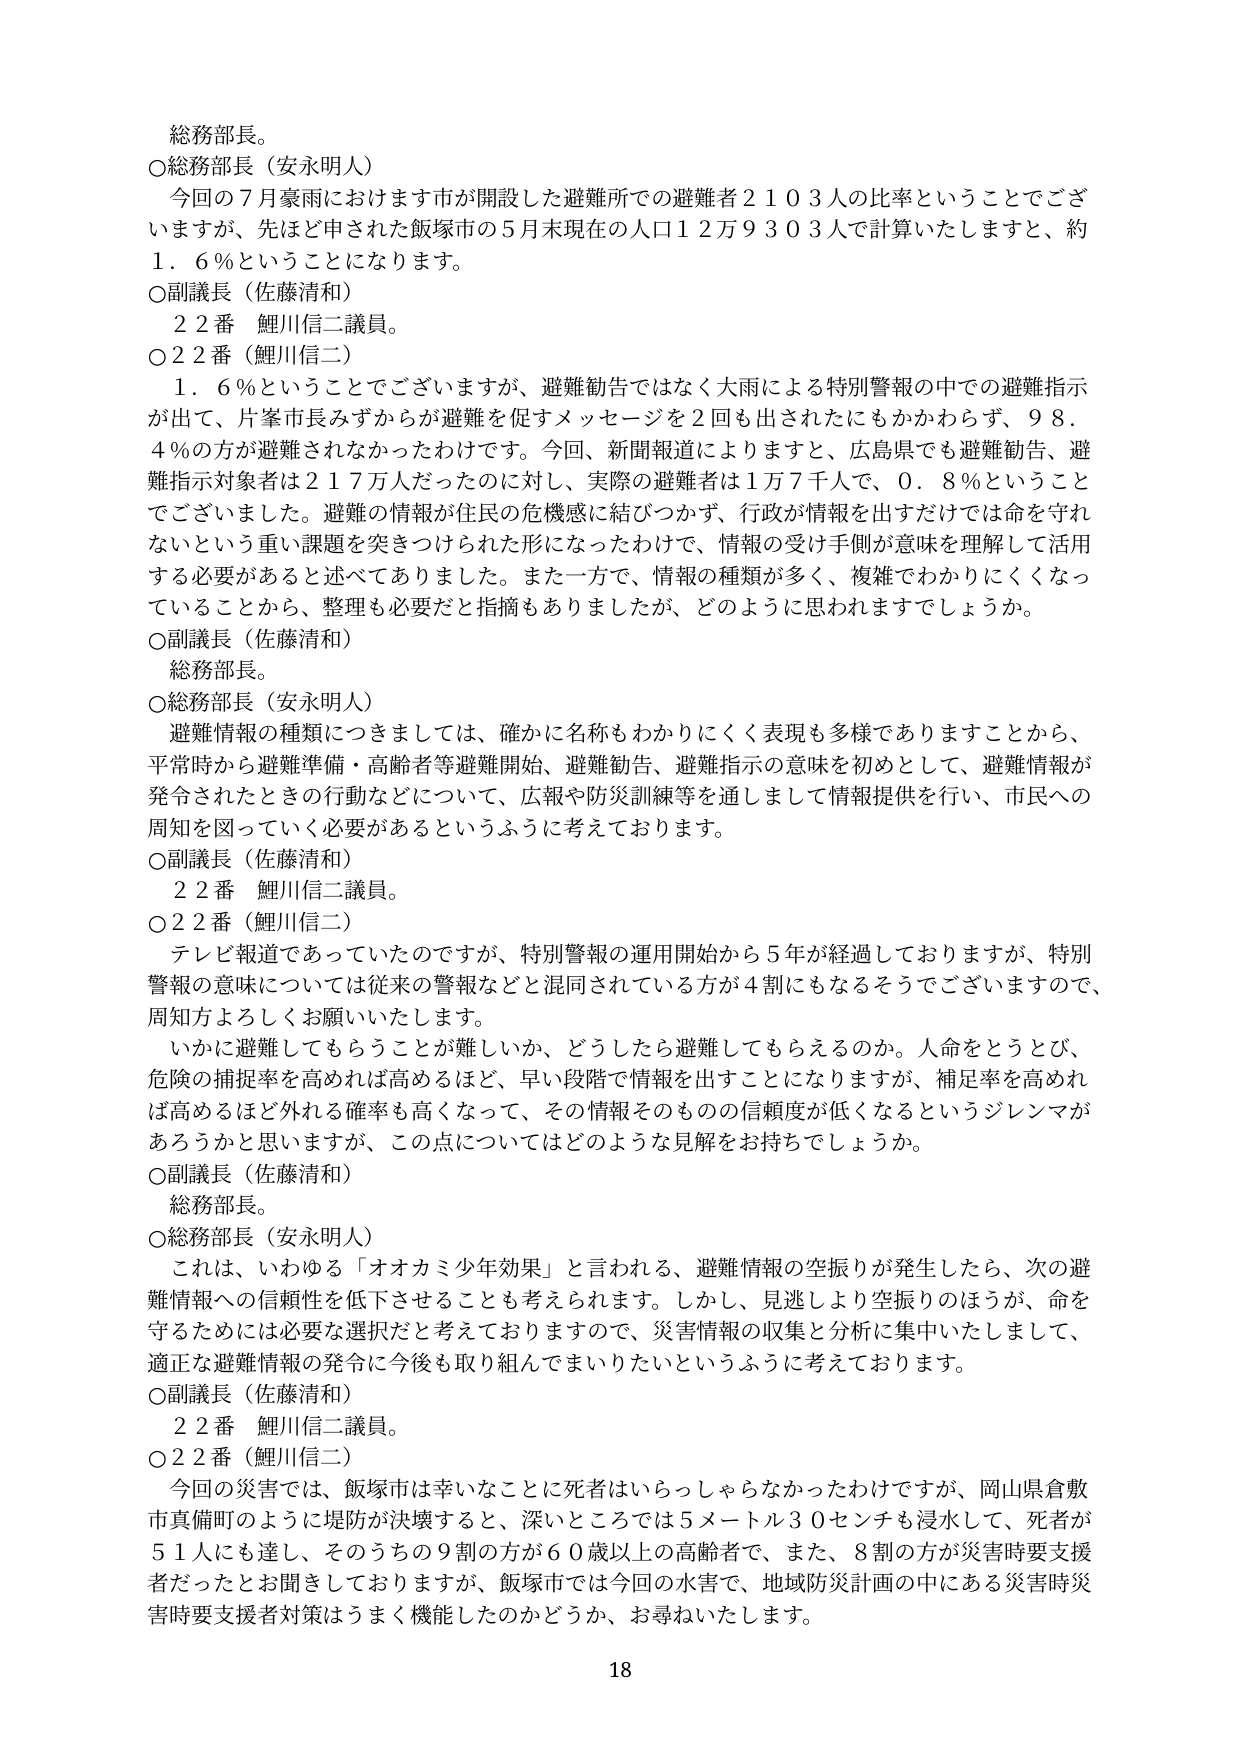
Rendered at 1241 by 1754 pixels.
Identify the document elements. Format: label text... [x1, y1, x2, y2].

text 総務部長。 [148, 118, 1092, 149]
text テレビ報道であっていたのですが、特別警報の運用開始から５年が経過しておりますが、特別警報の意味については従来の警報などと混同されている方が４割にもなるそうでございますので、周知方よろしくお願いいたします。 [148, 937, 1092, 1031]
text これは、いわゆる「オオカミ少年効果」と言われる、避難情報の空振りが発生したら、次の避難情報への信頼性を低下させることも考えられます。しかし、見逃しより空振りのほうが、命を守るためには必要な選択だと考えておりますので、災害情報の収集と分析に集中いたしまして、適正な避難情報の発令に今後も取り組んでまいりたいというふうに考えております。 [148, 1252, 1092, 1377]
text ○２２番（鯉川信二） [148, 338, 1092, 370]
text ○副議長（佐藤清和） [148, 1377, 1092, 1409]
text 今回の７月豪雨におけます市が開設した避難所での避難者２１０３人の比率ということでございますが、先ほど申された飯塚市の５月末現在の人口１２万９３０３人で計算いたしますと、約１．６％ということになります。 [148, 181, 1092, 276]
text ２２番 鯉川信二議員。 [148, 307, 1092, 338]
text １．６％ということでございますが、避難勧告ではなく大雨による特別警報の中での避難指示が出て、片峯市長みずからが避難を促すメッセージを２回も出されたにもかかわらず、９８．４％の方が避難されなかったわけです。今回、新聞報道によりますと、広島県でも避難勧告、避難指示対象者は２１７万人だったのに対し、実際の避難者は１万７千人で、０．８％ということでございました。避難の情報が住民の危機感に結びつかず、行政が情報を出すだけでは命を守れないという重い課題を突きつけられた形になったわけで、情報の受け手側が意味を理解して活用する必要があると述べてありました。また一方で、情報の種類が多く、複雑でわかりにくくなっていることから、整理も必要だと指摘もありましたが、どのように思われますでしょうか。 [148, 370, 1092, 622]
text ○副議長（佐藤清和） [148, 842, 1092, 874]
text ○総務部長（安永明人） [148, 685, 1092, 716]
text ○総務部長（安永明人） [148, 1220, 1092, 1252]
text ２２番 鯉川信二議員。 [148, 874, 1092, 905]
text 今回の災害では、飯塚市は幸いなことに死者はいらっしゃらなかったわけですが、岡山県倉敷市真備町のように堤防が決壊すると、深いところでは５メートル３０センチも浸水して、死者が５１人にも達し、そのうちの９割の方が６０歳以上の高齢者で、また、８割の方が災害時要支援者だったとお聞きしておりますが、飯塚市では今回の水害で、地域防災計画の中にある災害時災害時要支援者対策はうまく機能したのかどうか、お尋ねいたします。 [148, 1472, 1092, 1629]
text ○２２番（鯉川信二） [148, 1440, 1092, 1472]
text いかに避難してもらうことが難しいか、どうしたら避難してもらえるのか。人命をとうとび、危険の捕捉率を高めれば高めるほど、早い段階で情報を出すことになりますが、補足率を高めれば高めるほど外れる確率も高くなって、その情報そのものの信頼度が低くなるというジレンマがあろうかと思いますが、この点についてはどのような見解をお持ちでしょうか。 [148, 1031, 1092, 1157]
text ○総務部長（安永明人） [148, 149, 1092, 181]
text ○副議長（佐藤清和） [148, 276, 1092, 307]
text ２２番 鯉川信二議員。 [148, 1409, 1092, 1440]
text 避難情報の種類につきましては、確かに名称もわかりにくく表現も多様でありますことから、平常時から避難準備・高齢者等避難開始、避難勧告、避難指示の意味を初めとして、避難情報が発令されたときの行動などについて、広報や防災訓練等を通しまして情報提供を行い、市民への周知を図っていく必要があるというふうに考えております。 [148, 716, 1092, 842]
text ○２２番（鯉川信二） [148, 905, 1092, 937]
text 総務部長。 [148, 1188, 1092, 1220]
text 総務部長。 [148, 653, 1092, 685]
text ○副議長（佐藤清和） [148, 622, 1092, 653]
text ○副議長（佐藤清和） [148, 1157, 1092, 1188]
